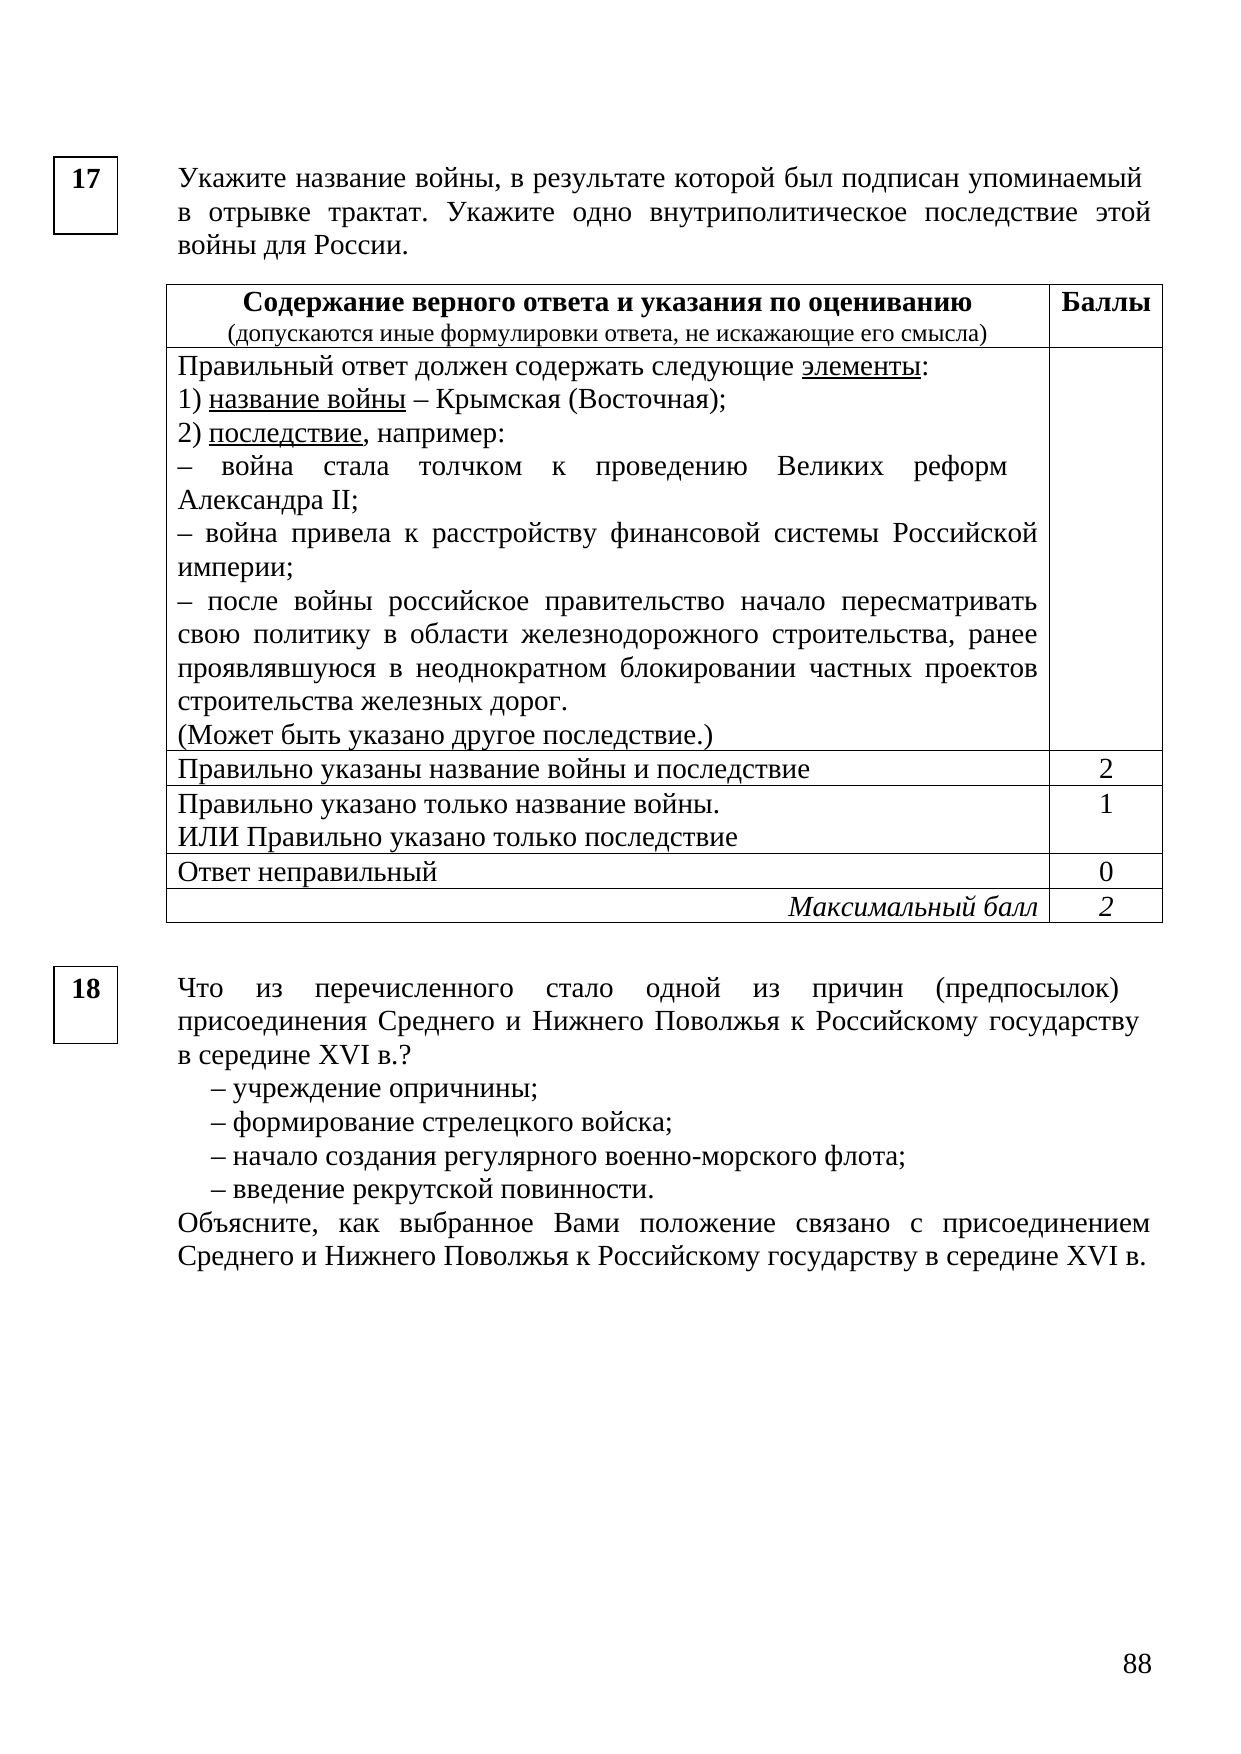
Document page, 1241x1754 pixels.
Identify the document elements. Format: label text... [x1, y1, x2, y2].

table_cell 2 [1050, 889, 1162, 922]
text – формирование стрелецкого войска; [208, 1104, 1152, 1138]
table_cell 1 [1050, 786, 1162, 853]
text 18 [55, 969, 117, 1041]
table_cell Ответ неправильный [167, 854, 1049, 888]
table_cell Правильно указаны название войны и последствие [167, 751, 1049, 785]
table_cell 0 [1050, 854, 1162, 888]
text 17 [55, 159, 117, 231]
text Что из перечисленного стало одной из причин (предпосылок) присоединения Среднего и Нижнего Поволжья к Российскому государству в середине XVI в.? [177, 970, 1152, 1071]
table_header Баллы [1050, 285, 1162, 347]
text Укажите название войны, в результате которой был подписан упоминаемый в отрывке трактат. Укажите одно внутриполитическое последствие этой войны для России. [177, 160, 1152, 261]
table_cell Правильно указано только название войны. ИЛИ Правильно указано только последствие [167, 786, 1049, 853]
text Объясните, как выбранное Вами положение связано с присоединением Среднего и Нижнего Поволжья к Российскому государству в середине XVI в. [177, 1205, 1152, 1272]
table_cell Максимальный балл [167, 889, 1049, 922]
text – учреждение опричнины; [208, 1071, 1152, 1104]
table_header Содержание верного ответа и указания по оцениванию (допускаются иные формулировки ответа, не искажающие его смысла) [167, 285, 1049, 347]
table_cell Правильный ответ должен содержать следующие элементы: 1) название войны – Крымская (Восточная); 2) последствие, например: – война стала толчком к проведению Великих реформ Александра II; – война привела к расстройству финансовой системы Российской империи; – после войны российское правительство начало пересматривать свою политику в области железнодорожного строительства, ранее проявлявшуюся в неоднократном блокировании частных проектов строительства железных дорог. (Может быть указано другое последствие.) [167, 348, 1049, 750]
text – начало создания регулярного военно-морского флота; [208, 1138, 1152, 1171]
table_cell 2 [1050, 751, 1162, 785]
text – введение рекрутской повинности. [208, 1171, 1152, 1205]
table_cell [1050, 348, 1162, 750]
